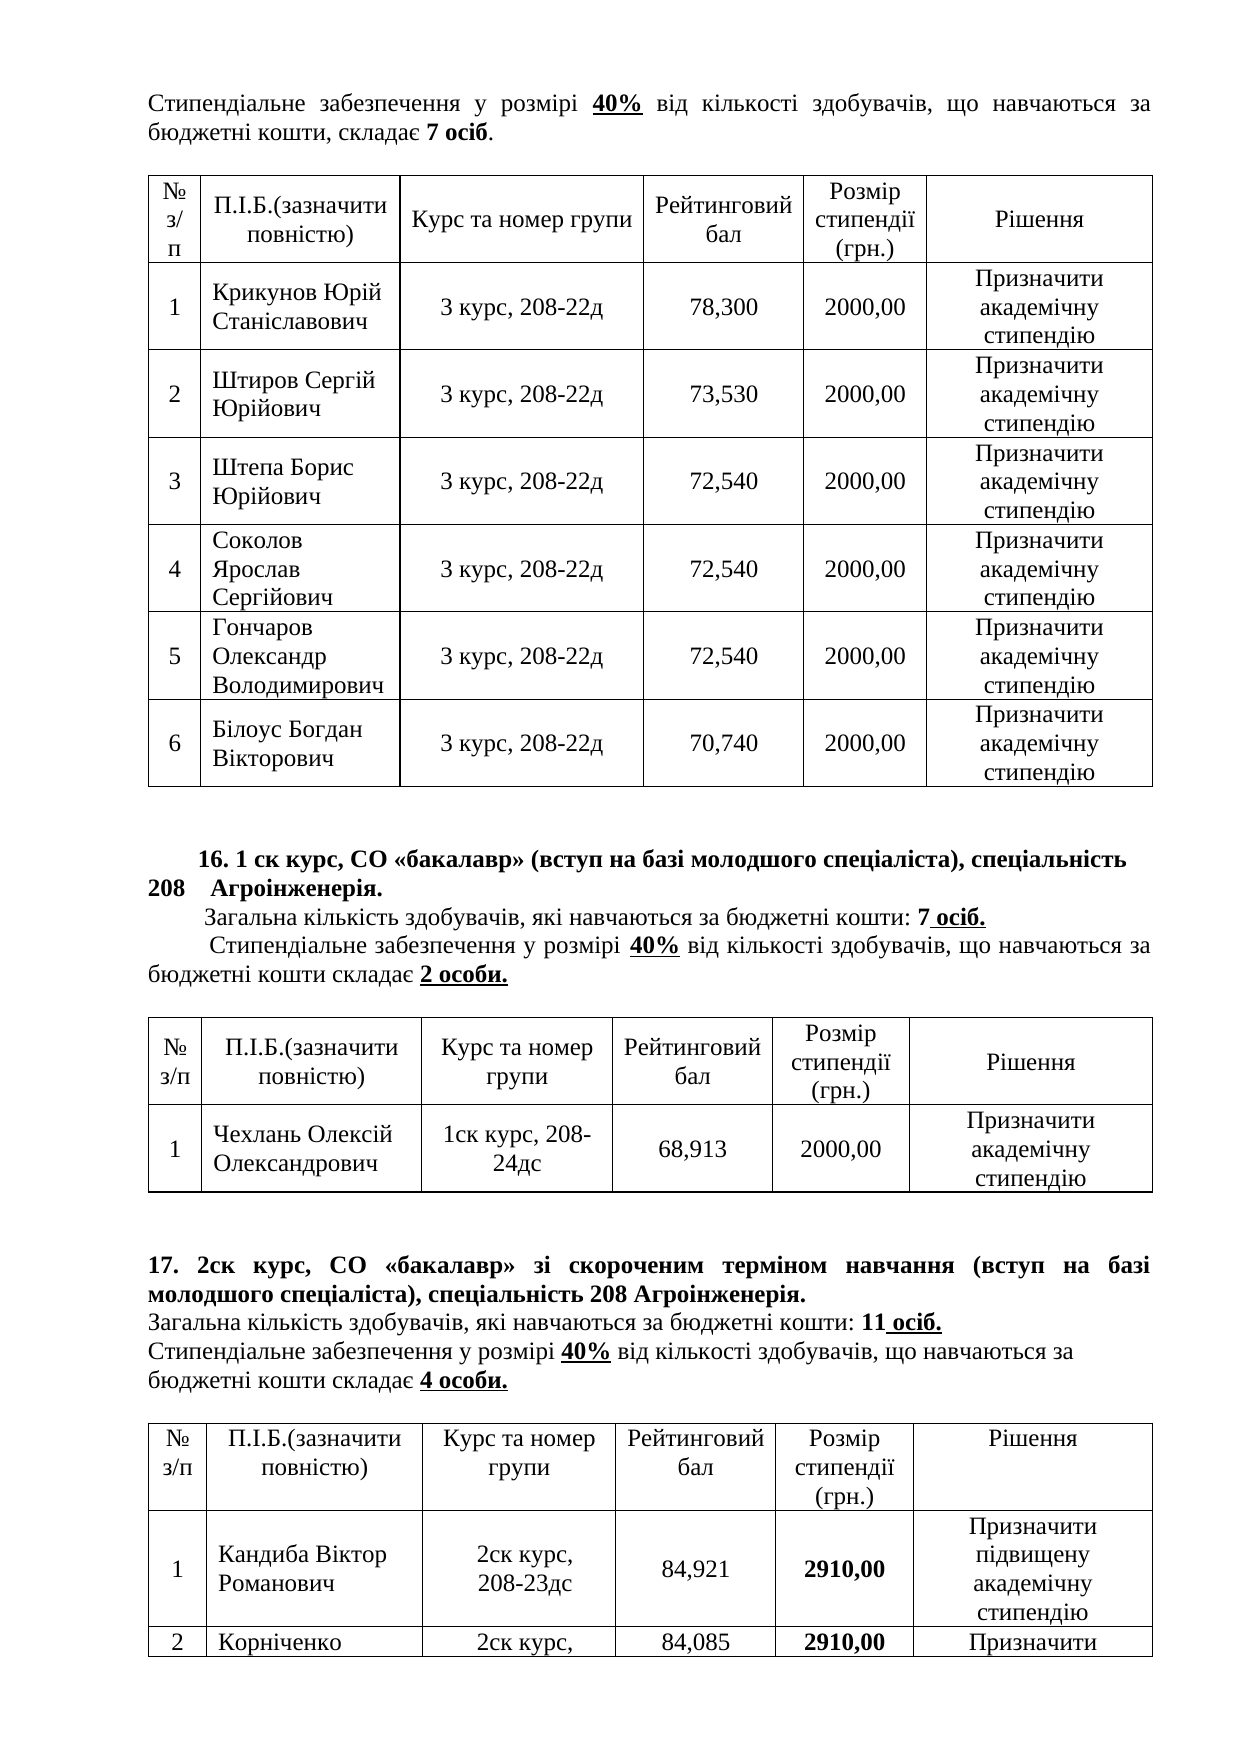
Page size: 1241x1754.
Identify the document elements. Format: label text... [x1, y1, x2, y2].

table_cell 3 курс, 208-22д [401, 525, 643, 611]
table_header Рейтинговий бал [616, 1424, 775, 1510]
table_cell 73,530 [644, 350, 803, 437]
table_cell 3 курс, 208-22д [401, 438, 643, 524]
table_header Курс та номер групи [423, 1424, 615, 1510]
text Стипендіальне забезпечення у розмірі 40% від кількості здобувачів, що навчаються за бюджетні кошти складає 2 особи. [148, 931, 1152, 988]
table_cell Штепа Борис Юрійович [201, 438, 399, 524]
table_cell Призначити академічну стипендію [927, 525, 1152, 611]
table_cell Призначити академічну стипендію [910, 1105, 1152, 1191]
table_header № з/п [149, 176, 200, 262]
table_header Розмір стипендії (грн.) [773, 1018, 909, 1104]
table_cell Крикунов Юрій Станіславович [201, 263, 399, 349]
table_cell 84,085 [616, 1627, 775, 1656]
table_cell 5 [149, 612, 200, 698]
table_cell 2ск курс, 208-23дс [423, 1511, 615, 1626]
table_cell 1 [149, 1511, 206, 1626]
table_cell 2 [149, 1627, 206, 1656]
table_header П.І.Б.(зазначити повністю) [207, 1424, 422, 1510]
table_cell 3 курс, 208-22д [401, 612, 643, 698]
table_cell 3 [149, 438, 200, 524]
table_header № з/п [149, 1424, 206, 1510]
table_cell 2000,00 [804, 438, 926, 524]
text 16. 1 ск курс, СО «бакалавр» (вступ на базі молодшого спеціаліста), спеціальність 208 Агроінженерія. [148, 844, 1152, 902]
table_header Курс та номер групи [401, 176, 643, 262]
table_header П.І.Б.(зазначити повністю) [202, 1018, 421, 1104]
table_cell Соколов Ярослав Сергійович [201, 525, 399, 611]
table_header № з/п [149, 1018, 201, 1104]
table_cell Гончаров Олександр Володимирович [201, 612, 399, 698]
table_header Курс та номер групи [422, 1018, 612, 1104]
table_cell Призначити академічну стипендію [927, 612, 1152, 698]
table_cell 6 [149, 700, 200, 786]
table_cell 3 курс, 208-22д [401, 350, 643, 437]
table_cell 72,540 [644, 525, 803, 611]
table_cell Кандиба Віктор Романович [207, 1511, 422, 1626]
table_cell Призначити академічну стипендію [927, 700, 1152, 786]
table_header Розмір стипендії (грн.) [804, 176, 926, 262]
table_header Рішення [914, 1424, 1152, 1510]
table_cell 1ск курс, 208-24дс [422, 1105, 612, 1191]
table_cell Чехлань Олексій Олександрович [202, 1105, 421, 1191]
table_cell 2 [149, 350, 200, 437]
table_cell 3 курс, 208-22д [401, 263, 643, 349]
table_cell 2000,00 [804, 525, 926, 611]
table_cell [207, 1627, 422, 1656]
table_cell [914, 1627, 1152, 1656]
table_cell 3 курс, 208-22д [401, 700, 643, 786]
text Загальна кількість здобувачів, які навчаються за бюджетні кошти: 11 осіб. [148, 1307, 1152, 1336]
table_cell Призначити академічну стипендію [927, 438, 1152, 524]
table_cell Штиров Сергій Юрійович [201, 350, 399, 437]
table_header Рішення [927, 176, 1152, 262]
table_cell 4 [149, 525, 200, 611]
table_cell 72,540 [644, 438, 803, 524]
table_cell 2000,00 [804, 700, 926, 786]
table_cell 2910,00 [776, 1511, 913, 1626]
table_cell 1 [149, 263, 200, 349]
table_cell 84,921 [616, 1511, 775, 1626]
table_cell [914, 1511, 1152, 1626]
text Стипендіальне забезпечення у розмірі 40% від кількості здобувачів, що навчаються за бюджетні кошти, складає 7 осіб. [148, 88, 1152, 146]
table_cell Призначити академічну стипендію [927, 350, 1152, 437]
table_cell 2000,00 [804, 612, 926, 698]
table_header Рейтинговий бал [644, 176, 803, 262]
table_cell 2000,00 [804, 350, 926, 437]
table_header Рішення [910, 1018, 1152, 1104]
table_header П.І.Б.(зазначити повністю) [201, 176, 399, 262]
text 17. 2ск курс, СО «бакалавр» зі скороченим терміном навчання (вступ на базі молодшого спеціаліста), спеціальність 208 Агроінженерія. [148, 1250, 1152, 1307]
table_cell 2000,00 [804, 263, 926, 349]
table_cell Білоус Богдан Вікторович [201, 700, 399, 786]
table_cell 2ск курс, 208-23дс [423, 1627, 615, 1656]
table_cell 2000,00 [773, 1105, 909, 1191]
text Стипендіальне забезпечення у розмірі 40% від кількості здобувачів, що навчаються за бюджетні кошти складає 4 особи. [148, 1336, 1152, 1394]
table_cell Призначити академічну стипендію [927, 263, 1152, 349]
table_cell 68,913 [613, 1105, 772, 1191]
table_header Розмір стипендії (грн.) [776, 1424, 913, 1510]
table_cell 78,300 [644, 263, 803, 349]
text Загальна кількість здобувачів, які навчаються за бюджетні кошти: 7 осіб. [148, 902, 1152, 931]
table_cell 1 [149, 1105, 201, 1191]
table_cell 72,540 [644, 612, 803, 698]
table_header Рейтинговий бал [613, 1018, 772, 1104]
table_cell 2910,00 [776, 1627, 913, 1656]
table_cell 70,740 [644, 700, 803, 786]
